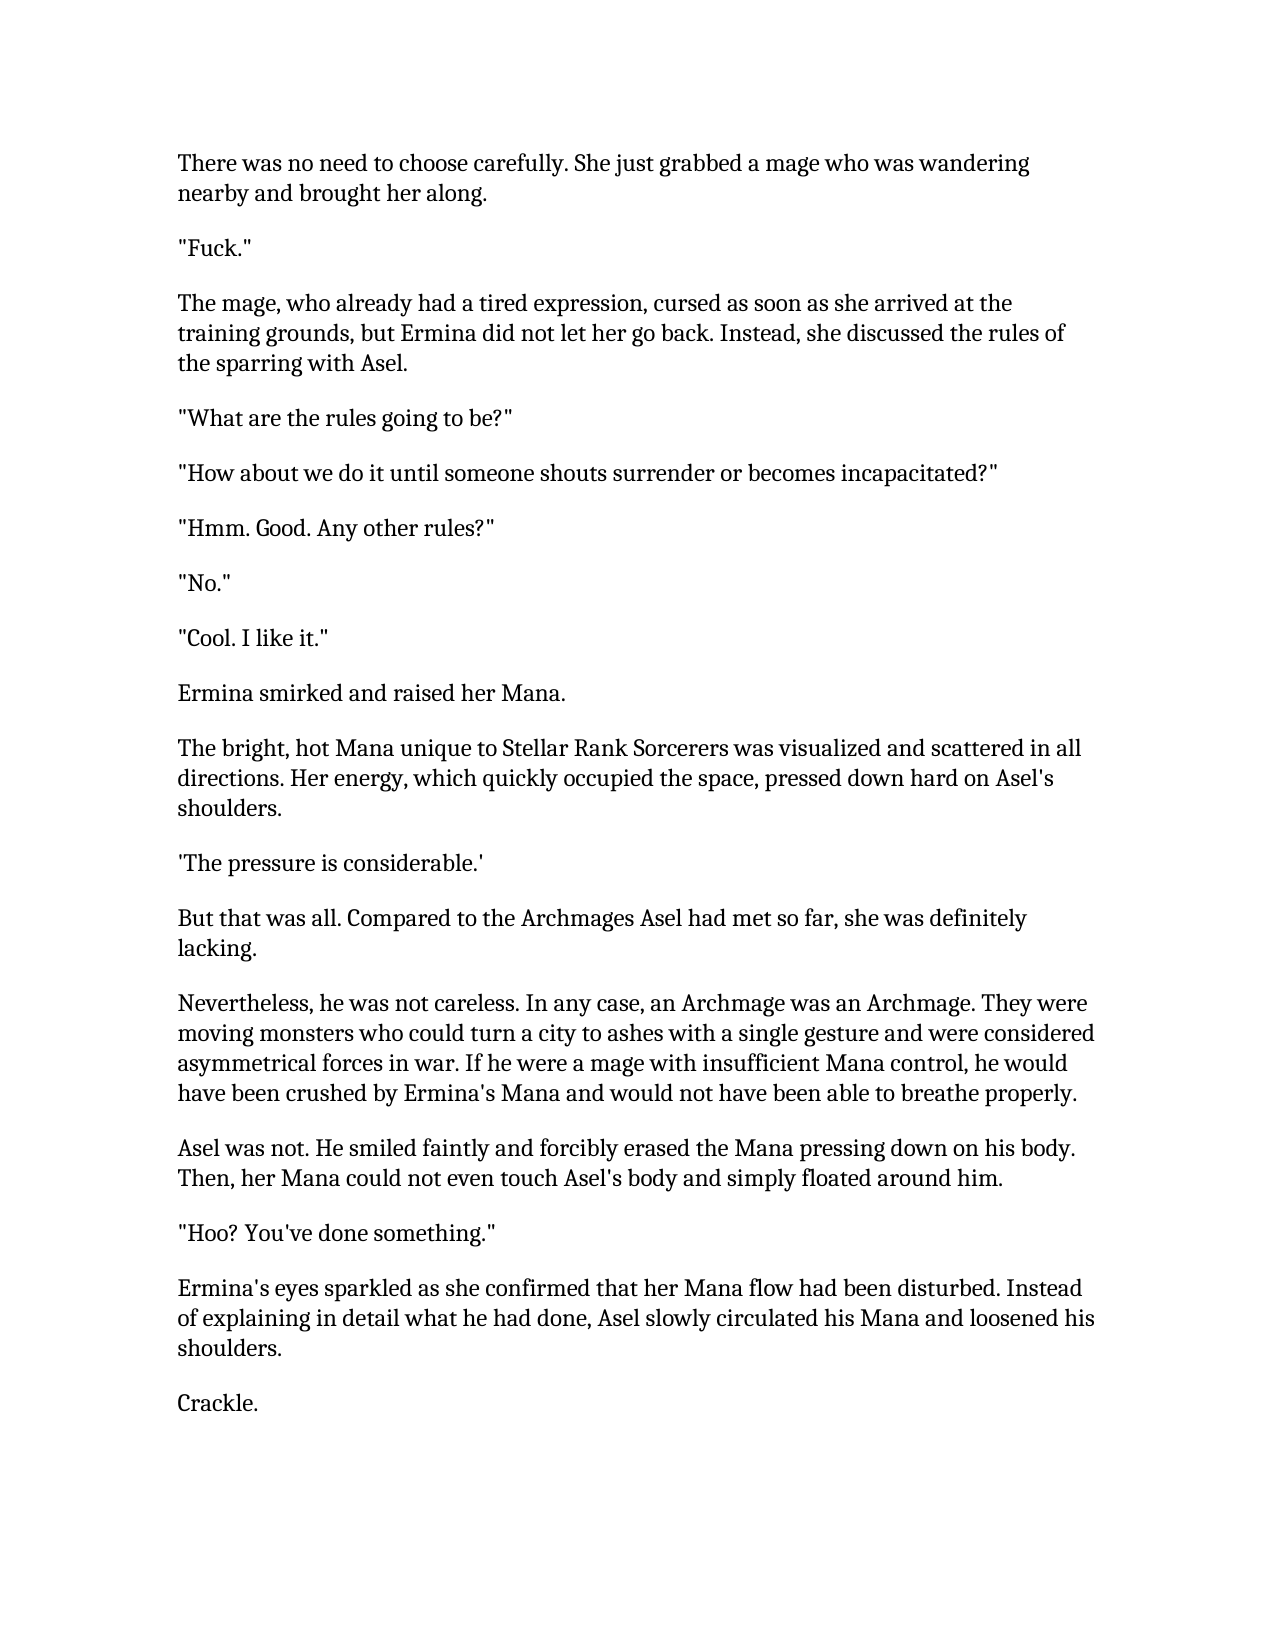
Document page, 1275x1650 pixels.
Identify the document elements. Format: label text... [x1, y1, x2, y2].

text "Cool. I like it." [177, 623, 1098, 653]
text 'The pressure is considerable.' [177, 848, 1098, 878]
text The bright, hot Mana unique to Stellar Rank Sorcerers was visualized and scattered in all directions. Her energy, which quickly occupied the space, pressed down hard on Asel's shoulders. [177, 733, 1098, 823]
text There was no need to choose carefully. She just grabbed a mage who was wandering nearby and brought her along. [177, 148, 1098, 208]
text "Hoo? You've done something." [177, 1218, 1098, 1248]
text Ermina smirked and raised her Mana. [177, 678, 1098, 708]
text But that was all. Compared to the Archmages Asel had met so far, she was definitely lacking. [177, 903, 1098, 963]
text "No." [177, 568, 1098, 598]
text "Fuck." [177, 233, 1098, 263]
text Crackle. [177, 1388, 1098, 1418]
text Asel was not. He smiled faintly and forcibly erased the Mana pressing down on his body. Then, her Mana could not even touch Asel's body and simply floated around him. [177, 1133, 1098, 1193]
text "Hmm. Good. Any other rules?" [177, 513, 1098, 543]
text Ermina's eyes sparkled as she confirmed that her Mana flow had been disturbed. Instead of explaining in detail what he had done, Asel slowly circulated his Mana and loosened his shoulders. [177, 1273, 1098, 1363]
text "What are the rules going to be?" [177, 403, 1098, 433]
text Nevertheless, he was not careless. In any case, an Archmage was an Archmage. They were moving monsters who could turn a city to ashes with a single gesture and were considered asymmetrical forces in war. If he were a mage with insufficient Mana control, he would have been crushed by Ermina's Mana and would not have been able to breathe properly. [177, 988, 1098, 1108]
text "How about we do it until someone shouts surrender or becomes incapacitated?" [177, 458, 1098, 488]
text The mage, who already had a tired expression, cursed as soon as she arrived at the training grounds, but Ermina did not let her go back. Instead, she discussed the rules of the sparring with Asel. [177, 288, 1098, 378]
